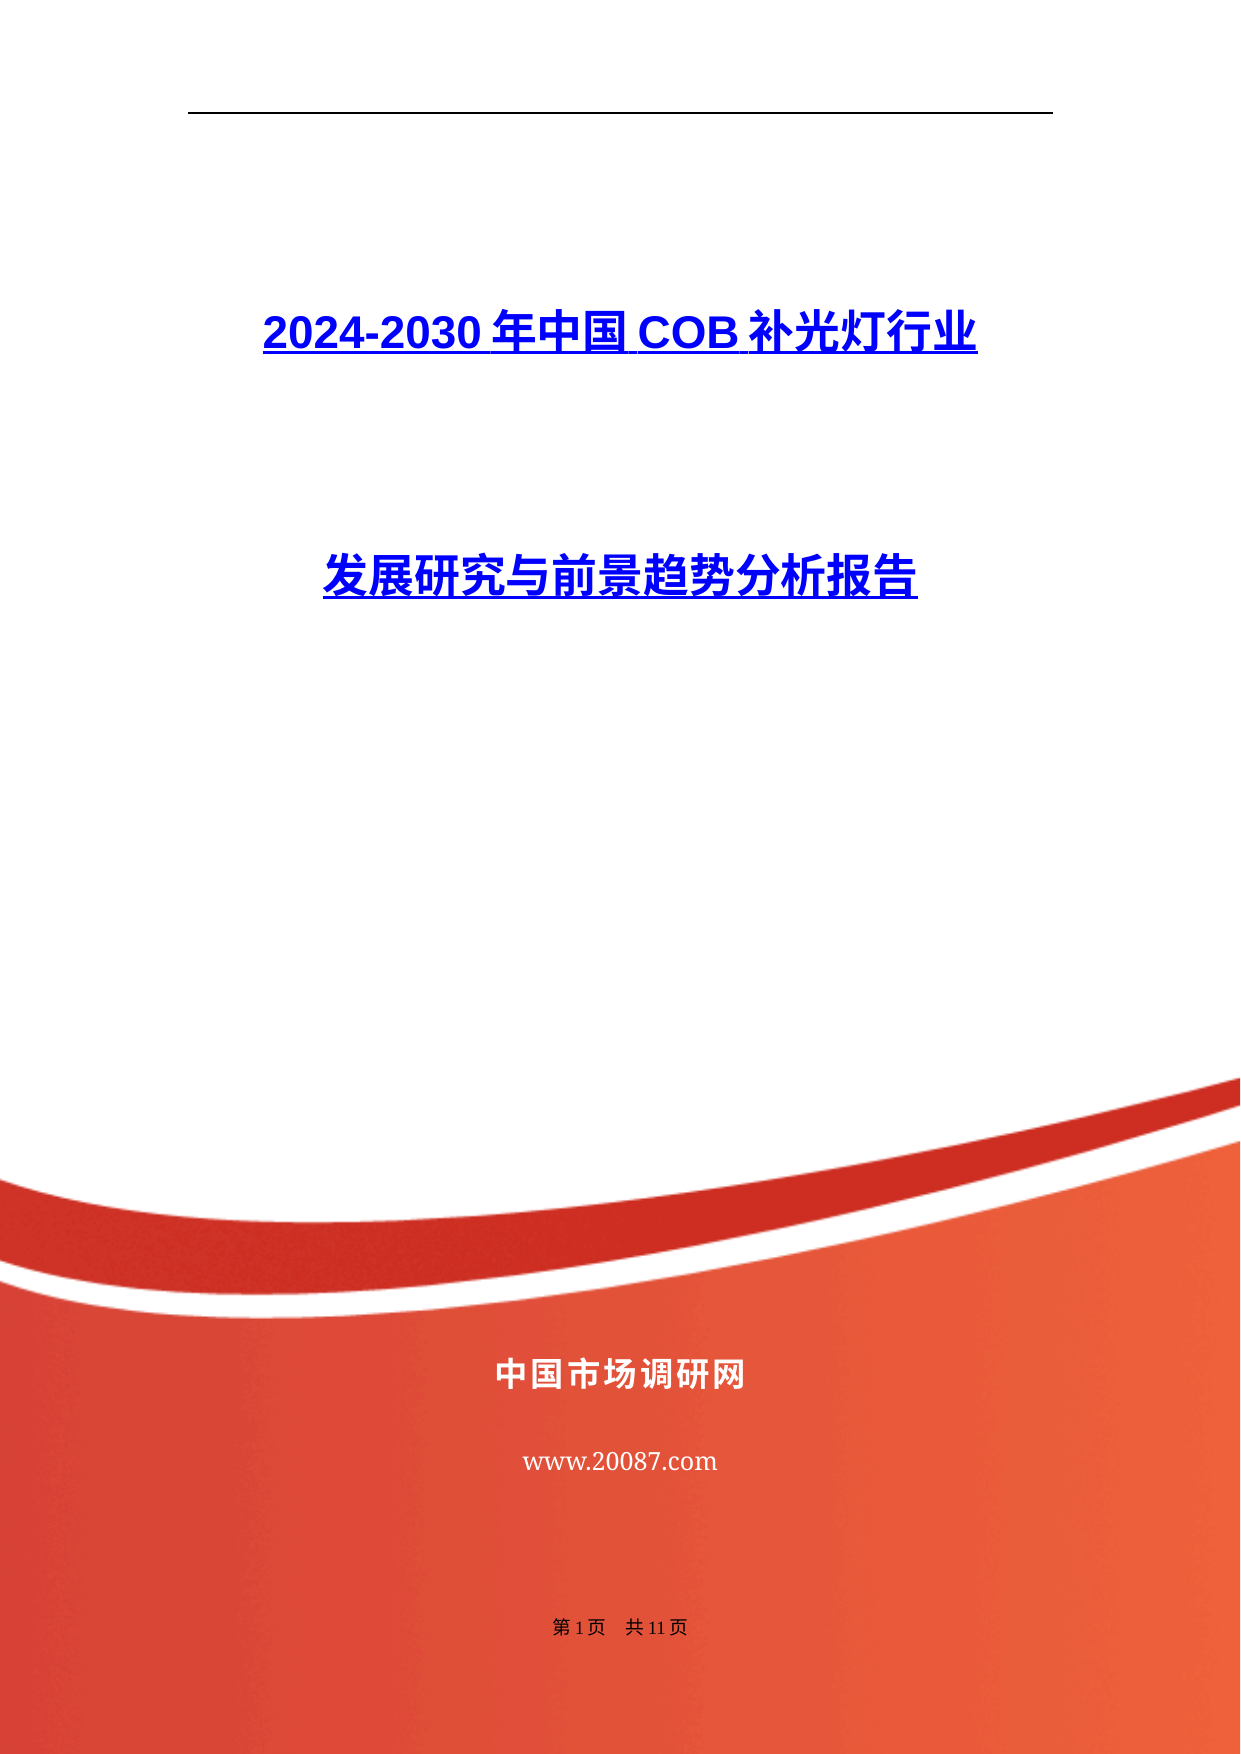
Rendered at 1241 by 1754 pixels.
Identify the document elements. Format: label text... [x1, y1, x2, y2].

subtitle 中国市场调研网 [187, 1339, 1053, 1404]
text www.20087.com [187, 1428, 1053, 1493]
picture [0, 1006, 1241, 1754]
table_header 2024-2030年中国COB补光灯行业发展研究与前景趋势分析报告 [188, 207, 1053, 773]
